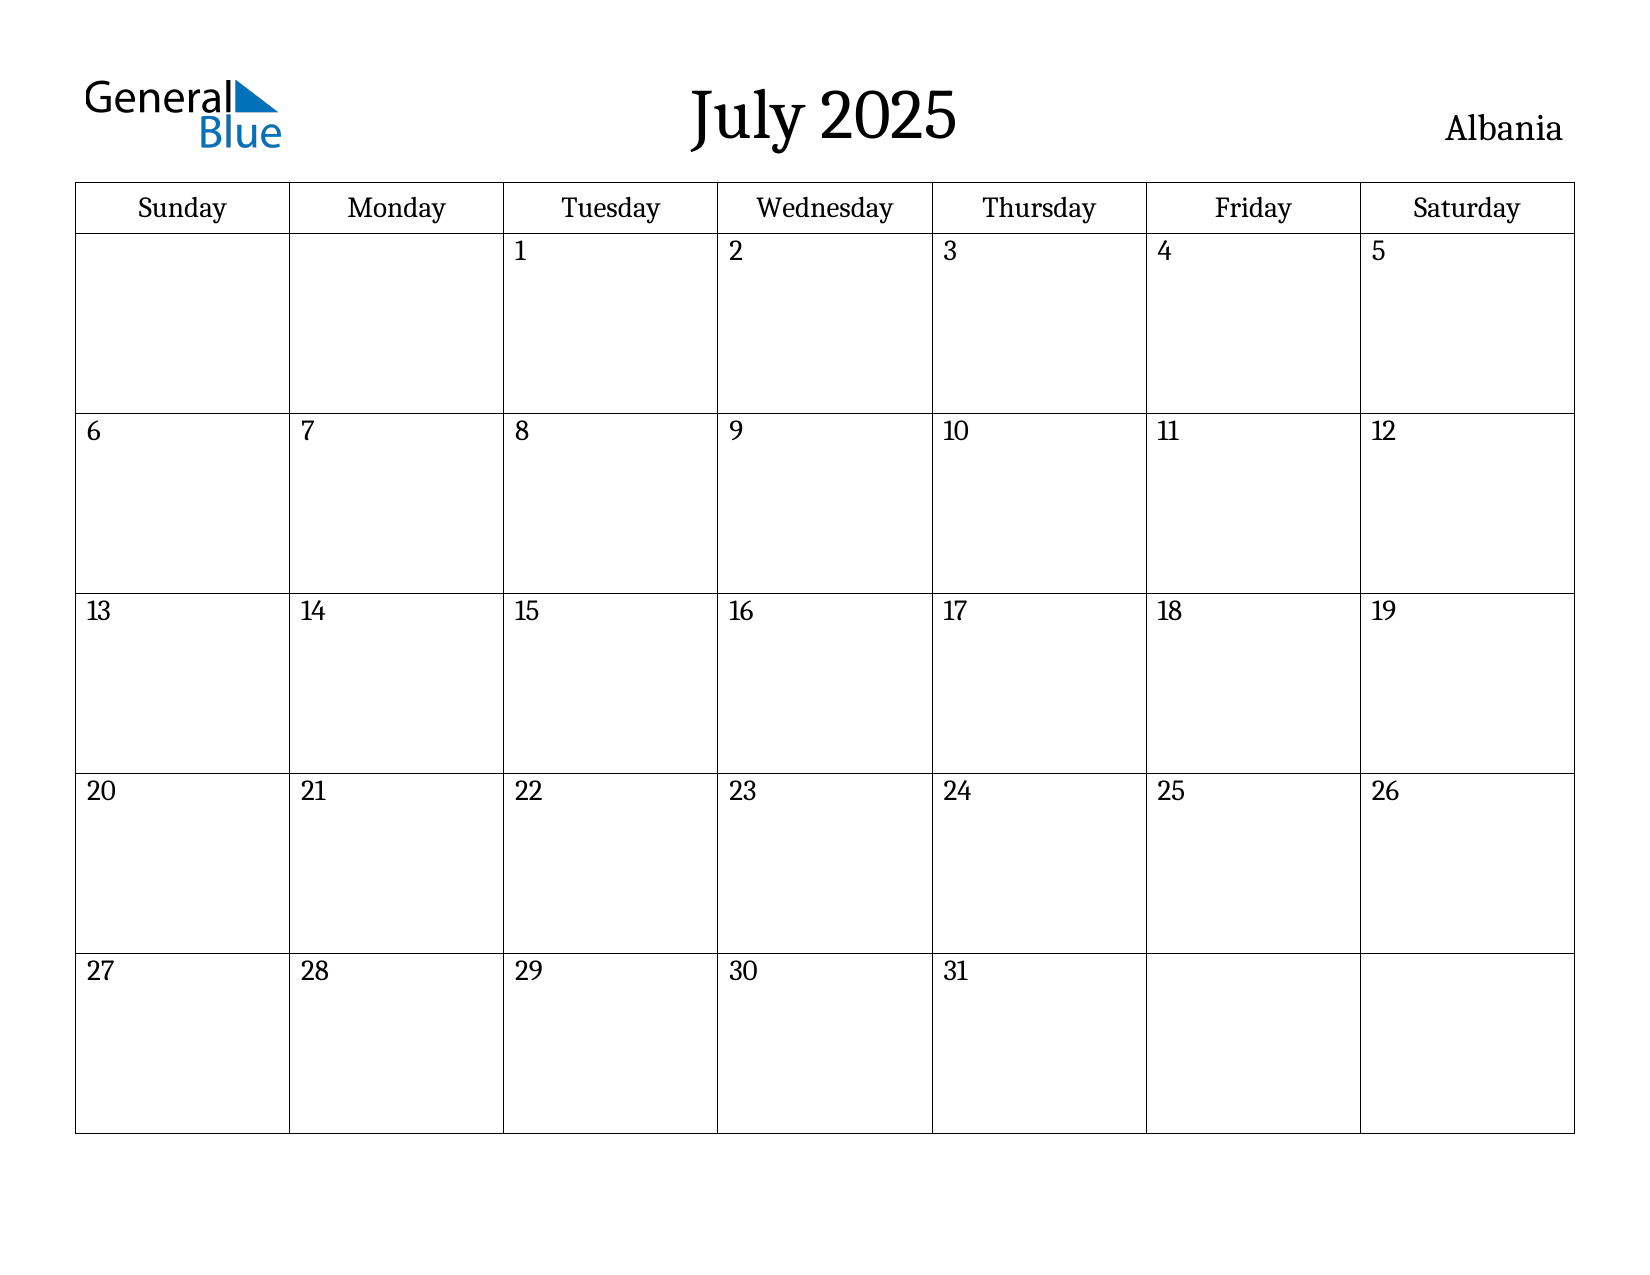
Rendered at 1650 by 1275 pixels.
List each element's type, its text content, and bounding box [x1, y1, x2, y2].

table_cell 21 [290, 774, 503, 807]
table_cell 14 [290, 594, 503, 627]
table_cell 22 [504, 774, 717, 807]
table_cell [933, 808, 1146, 953]
table_cell 1 [504, 234, 717, 267]
table_cell [76, 808, 289, 953]
table_cell [290, 234, 503, 267]
table_cell 15 [504, 594, 717, 627]
table_cell 11 [1147, 414, 1360, 447]
table_cell [718, 988, 932, 1133]
table_cell 16 [718, 594, 932, 627]
table_cell 3 [933, 234, 1146, 267]
table_cell [76, 988, 289, 1133]
table_cell Tuesday [504, 183, 717, 233]
table_cell 12 [1361, 414, 1574, 447]
table_cell [76, 234, 289, 267]
table_cell [1361, 627, 1574, 773]
table_cell [933, 267, 1146, 413]
table_cell [76, 267, 289, 413]
table_cell 19 [1361, 594, 1574, 627]
table_cell Thursday [933, 183, 1146, 233]
table_header July 2025 [504, 75, 1146, 182]
table_cell [76, 448, 289, 593]
table_cell [933, 448, 1146, 593]
table_cell [1361, 954, 1574, 987]
table_header [76, 75, 503, 182]
picture [86, 80, 281, 148]
table_cell [1361, 448, 1574, 593]
table_cell 24 [933, 774, 1146, 807]
table_cell [718, 627, 932, 773]
table_cell [1147, 954, 1360, 987]
table_cell Saturday [1361, 183, 1574, 233]
table_cell Monday [290, 183, 503, 233]
table_cell 30 [718, 954, 932, 987]
table_cell 5 [1361, 234, 1574, 267]
table_cell [76, 627, 289, 773]
table_cell [1147, 808, 1360, 953]
table_cell Sunday [76, 183, 289, 233]
table_cell 9 [718, 414, 932, 447]
table_cell [1147, 627, 1360, 773]
table_cell [1361, 988, 1574, 1133]
table_cell 20 [76, 774, 289, 807]
table_cell [504, 988, 717, 1133]
table_cell 13 [76, 594, 289, 627]
table_cell [504, 267, 717, 413]
table_cell [290, 808, 503, 953]
table_cell 18 [1147, 594, 1360, 627]
table_cell 25 [1147, 774, 1360, 807]
table_cell 7 [290, 414, 503, 447]
table_cell 17 [933, 594, 1146, 627]
table_cell [1147, 988, 1360, 1133]
table_header Albania [1146, 75, 1574, 182]
table_cell [1147, 448, 1360, 593]
table_cell [504, 448, 717, 593]
table_cell 23 [718, 774, 932, 807]
table_cell [718, 808, 932, 953]
table_cell Wednesday [718, 183, 932, 233]
table_cell 6 [76, 414, 289, 447]
table_cell 27 [76, 954, 289, 987]
table_cell [290, 988, 503, 1133]
table_cell Friday [1147, 183, 1360, 233]
table_cell [718, 448, 932, 593]
table_cell [504, 627, 717, 773]
table_cell [1361, 267, 1574, 413]
table_cell 8 [504, 414, 717, 447]
table_cell 2 [718, 234, 932, 267]
table_cell 29 [504, 954, 717, 987]
table_cell 31 [933, 954, 1146, 987]
table_cell 28 [290, 954, 503, 987]
table_cell [290, 267, 503, 413]
table_cell [1147, 267, 1360, 413]
table_cell [290, 627, 503, 773]
table_cell 10 [933, 414, 1146, 447]
table_cell [933, 988, 1146, 1133]
table_cell [504, 808, 717, 953]
table_cell [290, 448, 503, 593]
table_cell 26 [1361, 774, 1574, 807]
table_cell [933, 627, 1146, 773]
table_cell 4 [1147, 234, 1360, 267]
table_cell [718, 267, 932, 413]
table_cell [1361, 808, 1574, 953]
